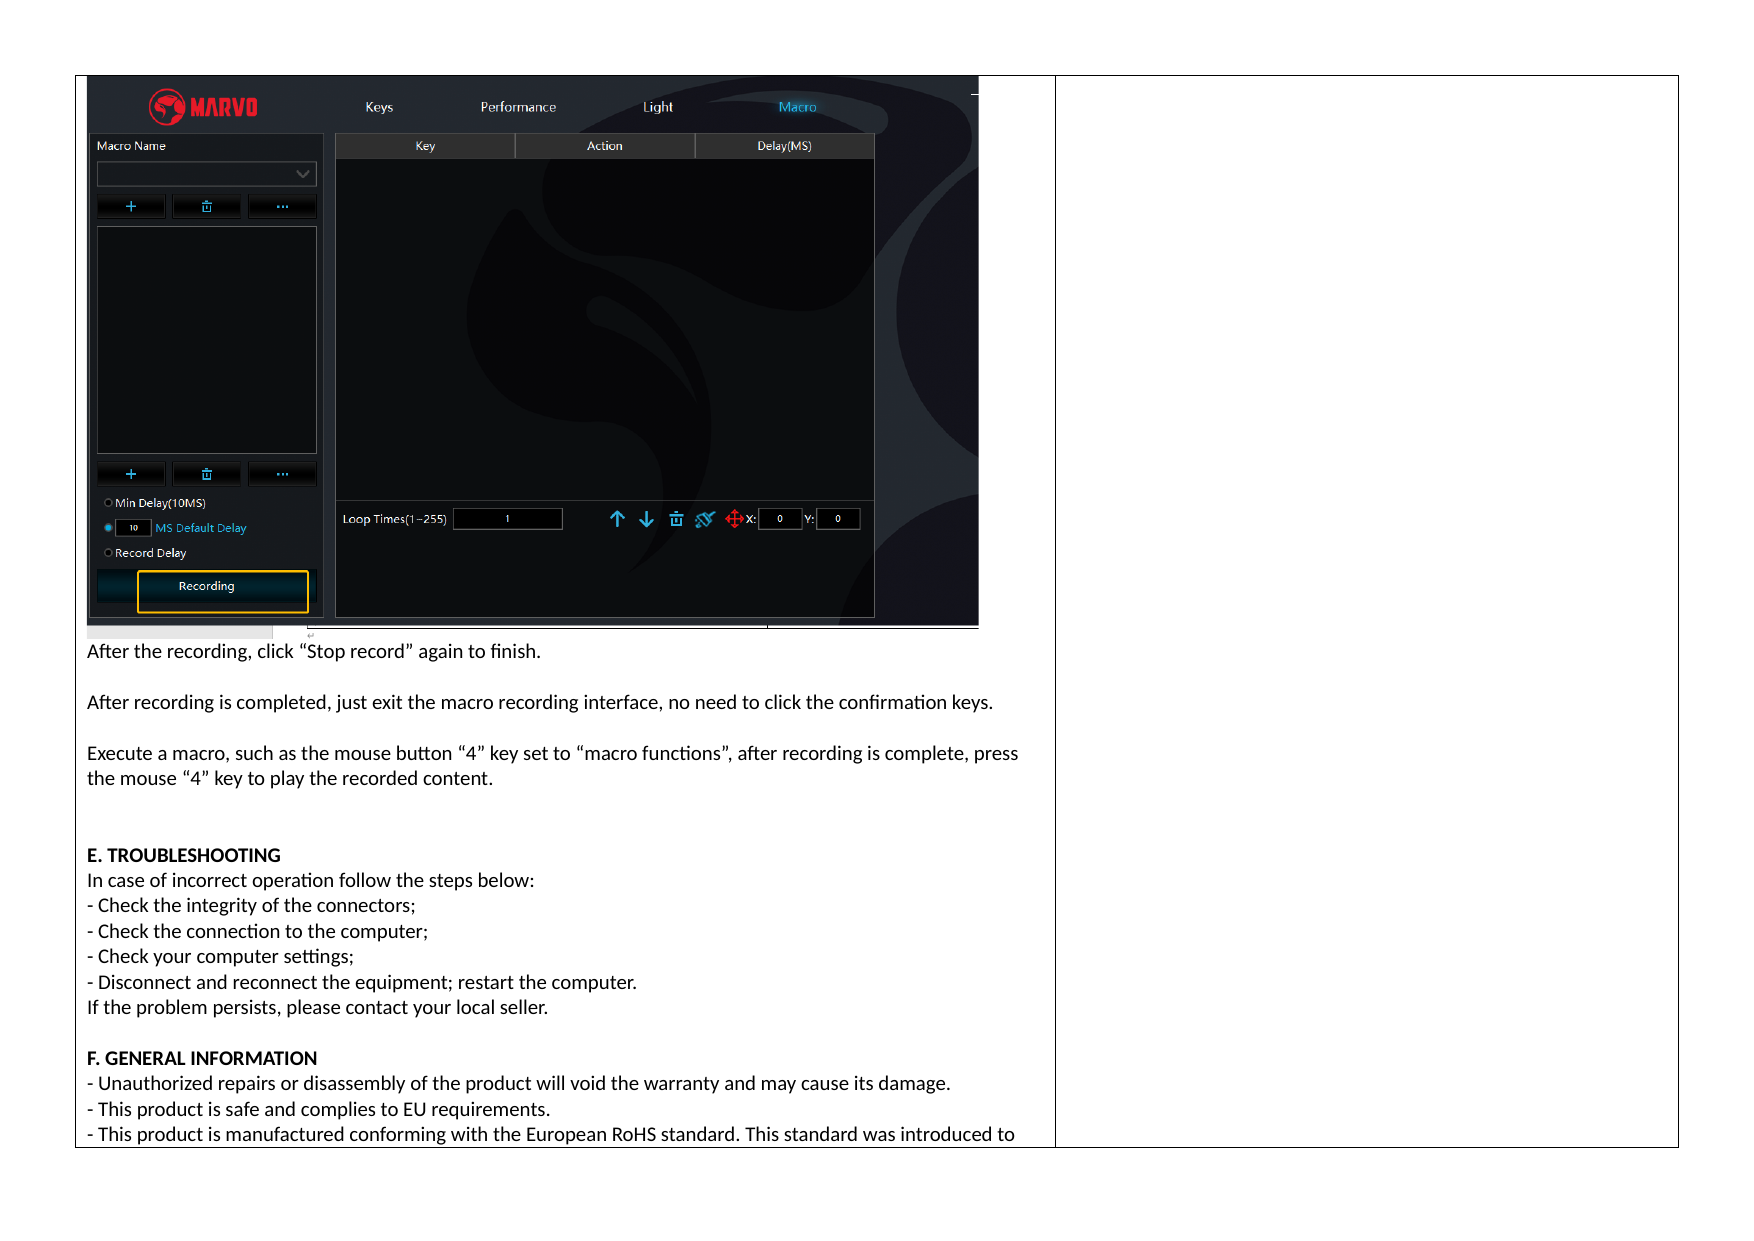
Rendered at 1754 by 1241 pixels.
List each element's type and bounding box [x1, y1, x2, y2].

table_header [1056, 76, 1678, 1147]
picture [86, 76, 979, 639]
table_header [76, 76, 1055, 1147]
